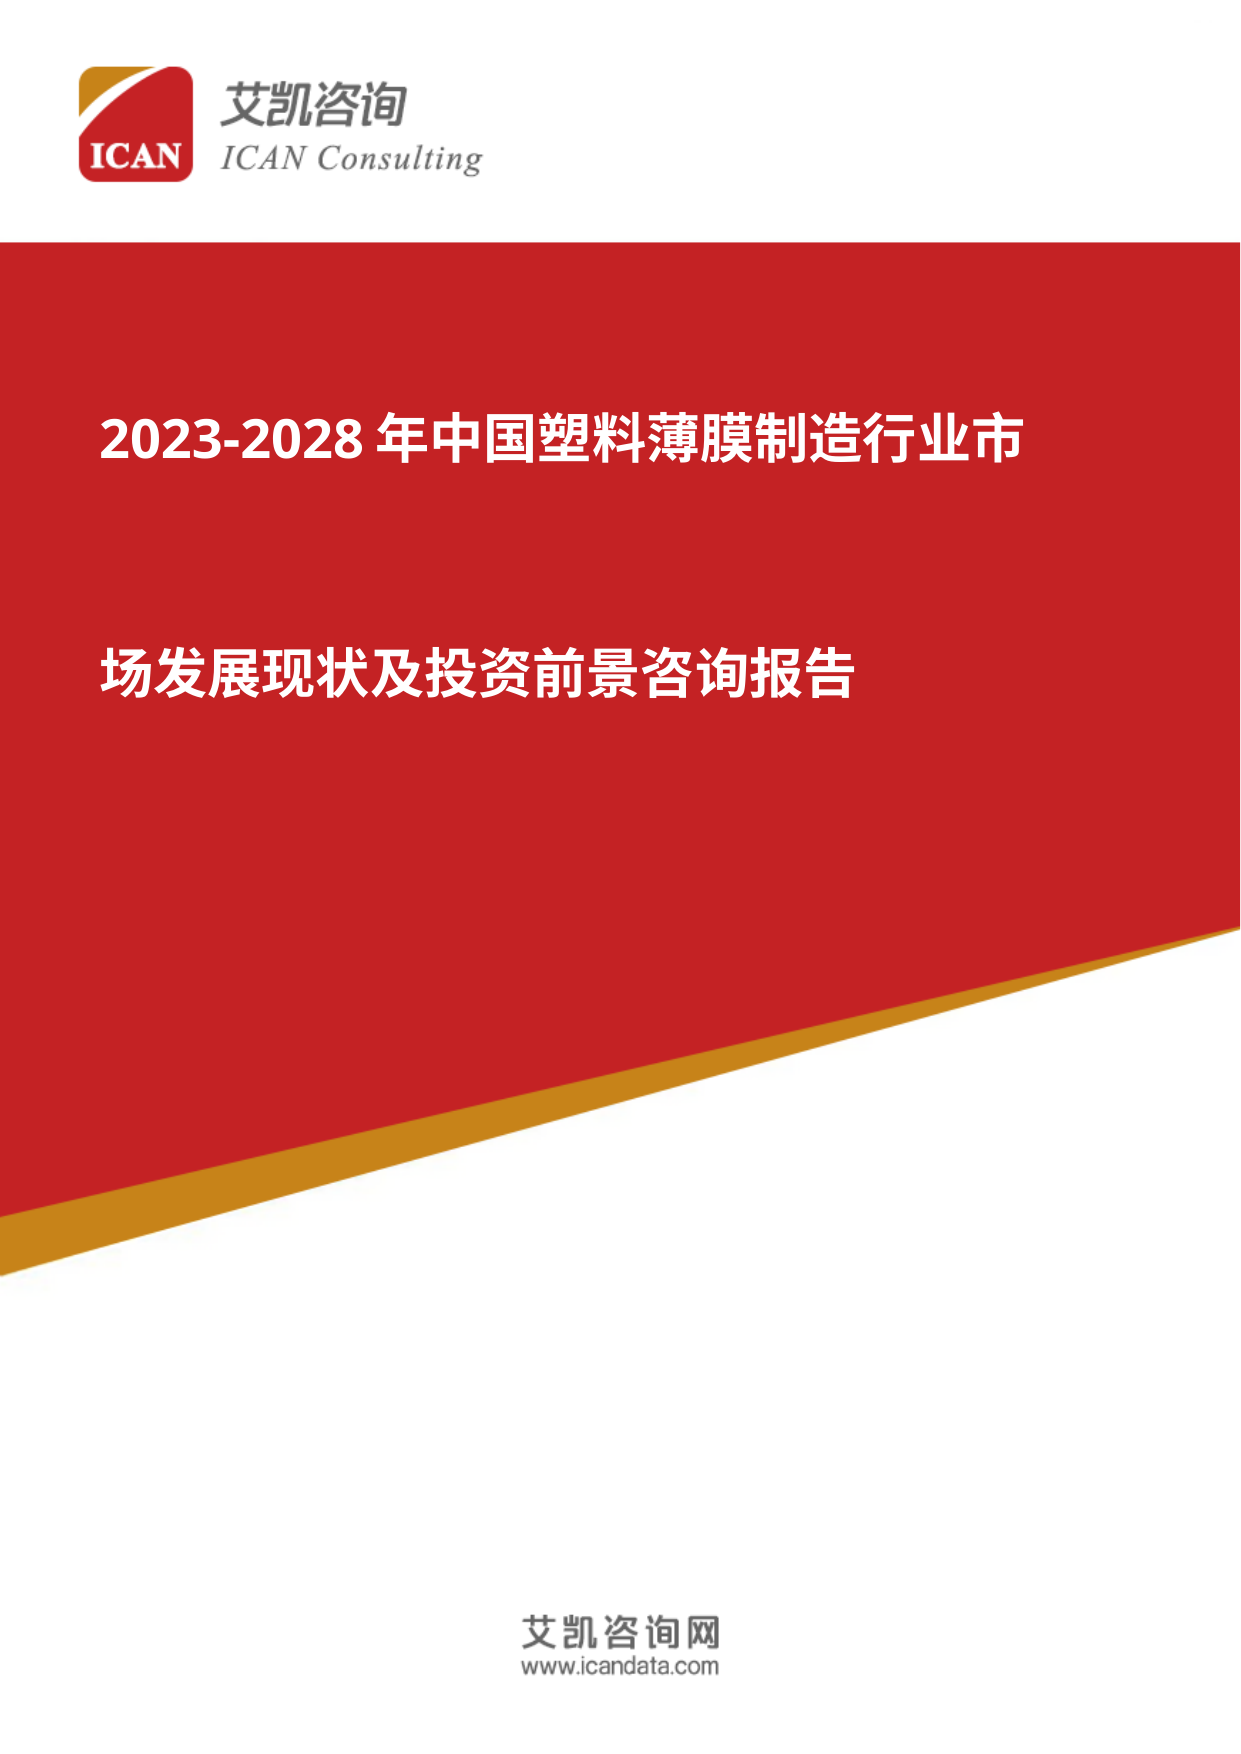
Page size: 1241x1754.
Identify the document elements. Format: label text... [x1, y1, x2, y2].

subtitle 2023-2028年中国塑料薄膜制造行业市场发展现状及投资前景咨询报告 [99, 386, 1053, 718]
picture [0, 5, 1241, 1754]
